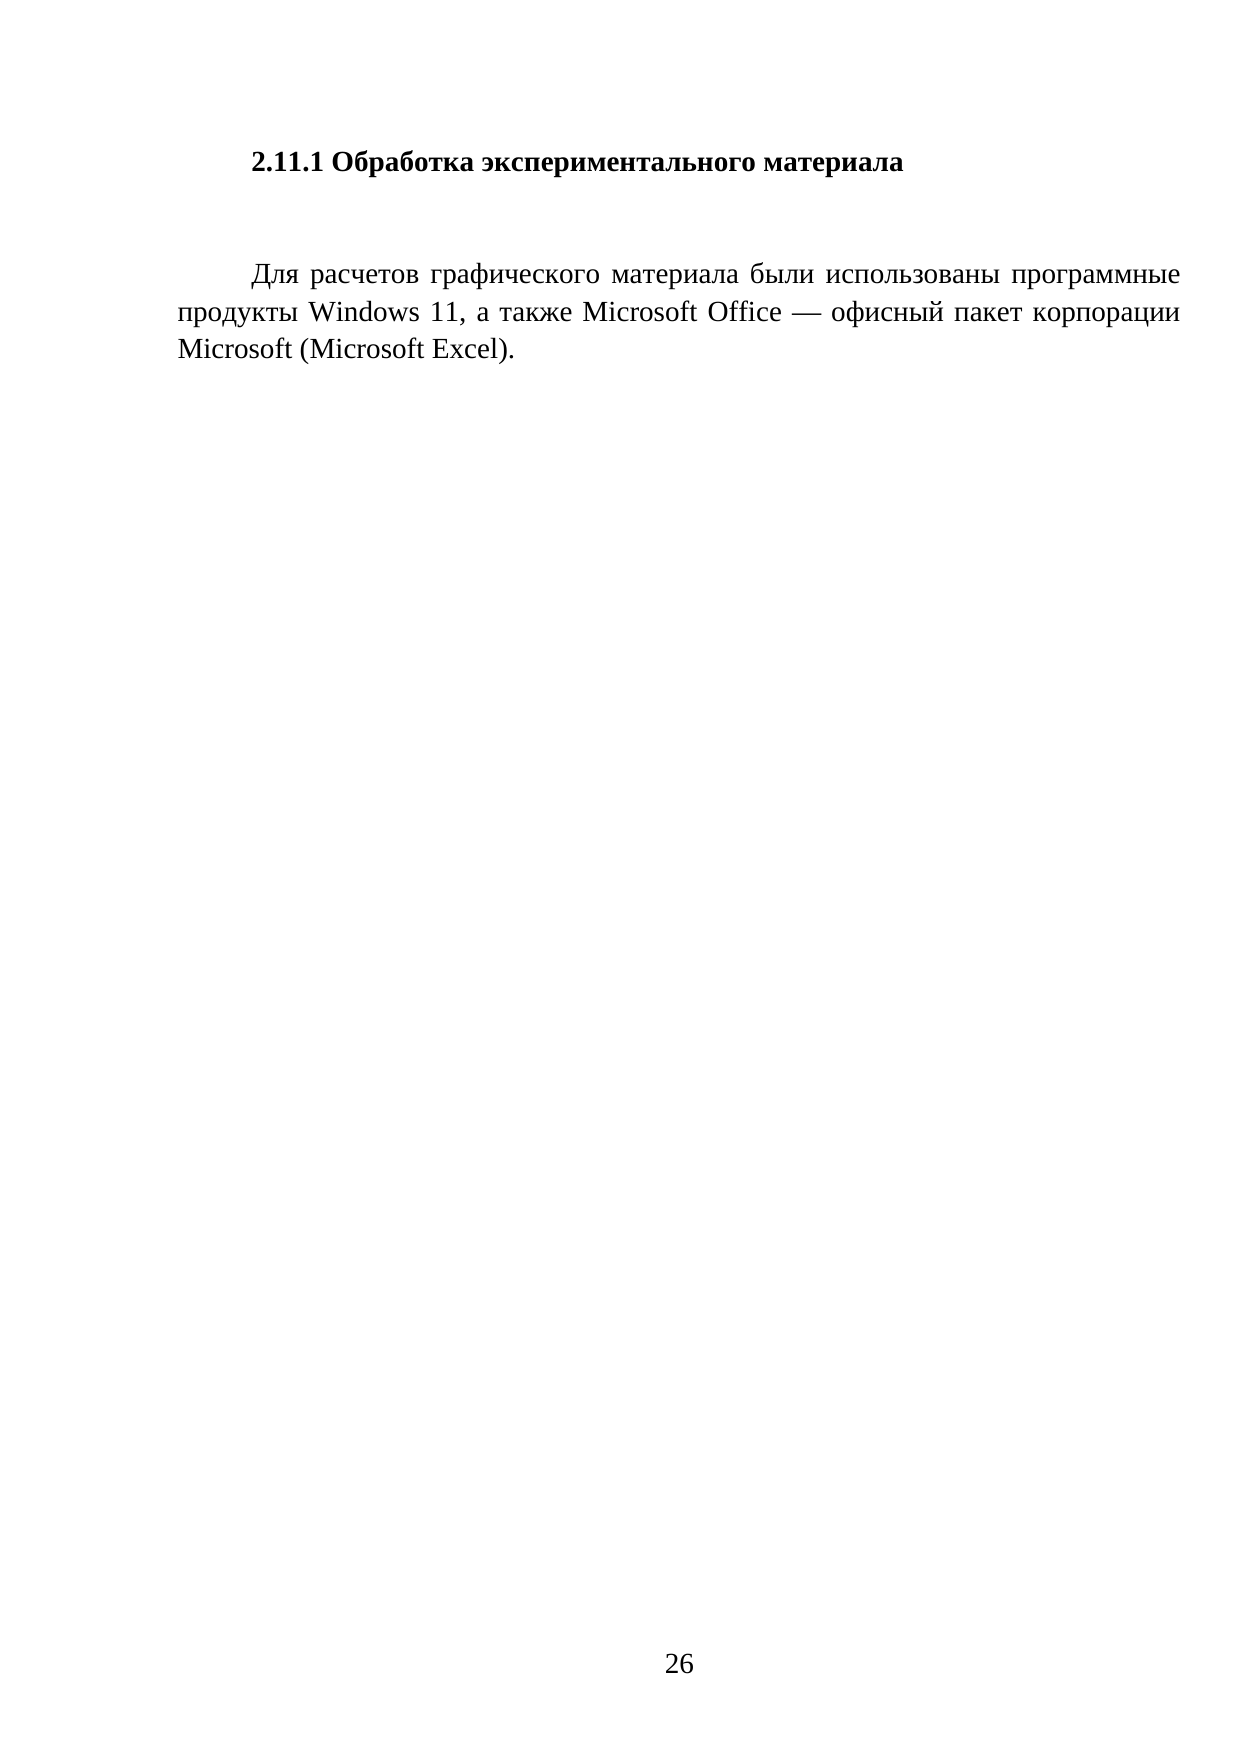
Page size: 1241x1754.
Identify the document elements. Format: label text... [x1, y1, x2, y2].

subtitle 2.11.1 Обработка экспериментального материала [177, 141, 1181, 178]
text Для расчетов графического материала были использованы программные продукты Windows 11, а также Microsoft Office — офисный пакет корпорации Microsoft (Microsoft Excel). [177, 253, 1181, 366]
